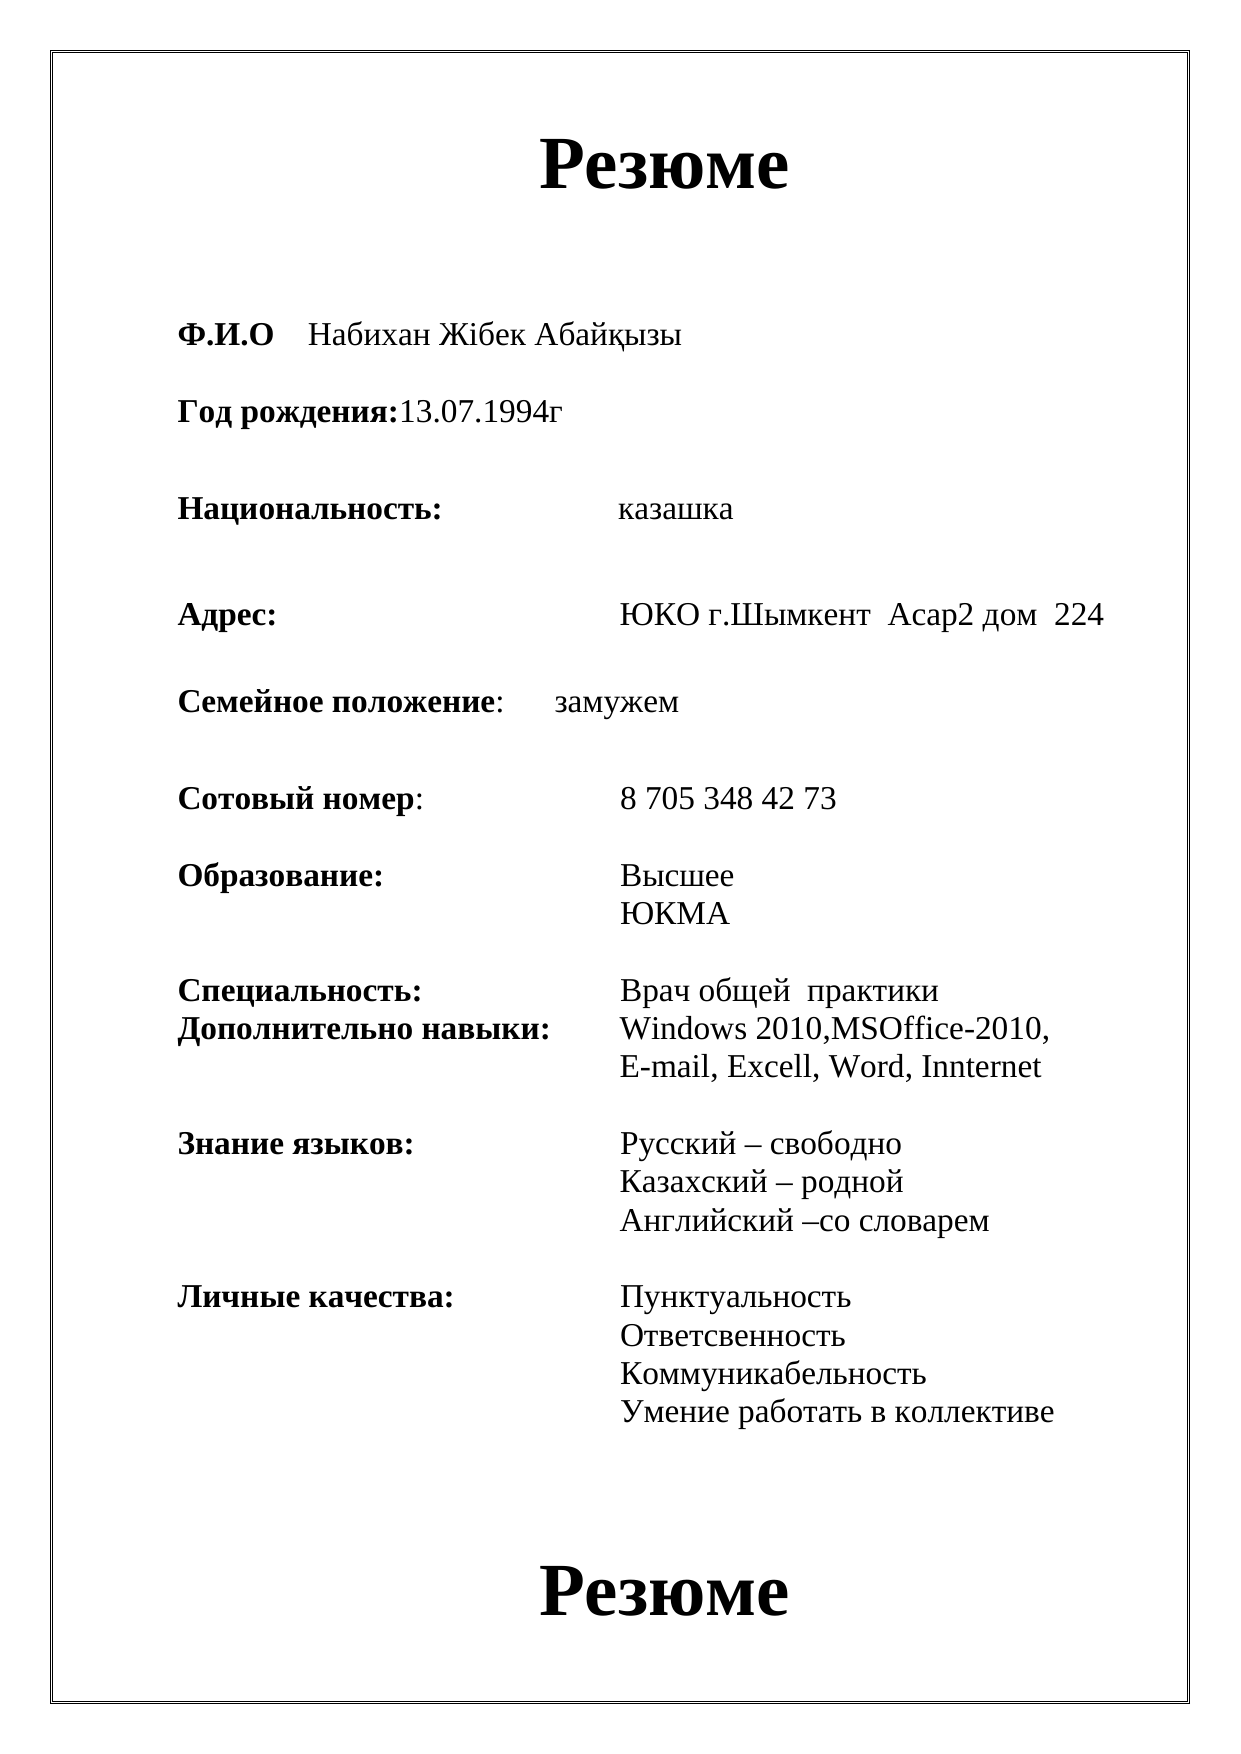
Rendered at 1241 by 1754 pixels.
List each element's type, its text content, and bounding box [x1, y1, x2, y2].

text ЮКМА [177, 893, 1152, 932]
list Казахский – родной [546, 1162, 1152, 1200]
text Образование: Высшее [177, 855, 1152, 893]
text Специальность: Врач общей практики [177, 970, 1152, 1008]
list Коммуникабельность [620, 1353, 1152, 1391]
list Ответсвенность [620, 1315, 1152, 1353]
text Ф.И.О Набихан Жібек Абайқызы Год рождения:13.07.1994г [177, 315, 1152, 430]
text Личные качества: Пунктуальность [177, 1276, 1152, 1315]
text Адрес: ЮКО г.Шымкент Асар2 дом 224 [177, 595, 1152, 633]
text Резюме [177, 118, 1152, 204]
text Национальность: казашка [177, 488, 1152, 527]
list E-mail, Excell, Word, Innternet [619, 1047, 1152, 1085]
list Английский –со словарем [546, 1200, 1152, 1238]
text Семейное положение: замужем [177, 643, 1152, 720]
list Умение работать в коллективе [620, 1391, 1152, 1430]
list Знание языков: Русский – свободно [177, 1123, 1152, 1162]
text Сотовый номер: 8 705 348 42 73 [177, 778, 1152, 817]
text Резюме [177, 1545, 1152, 1631]
list Дополнительно навыки: Windows 2010,MSOffice-2010, [177, 1008, 1152, 1047]
